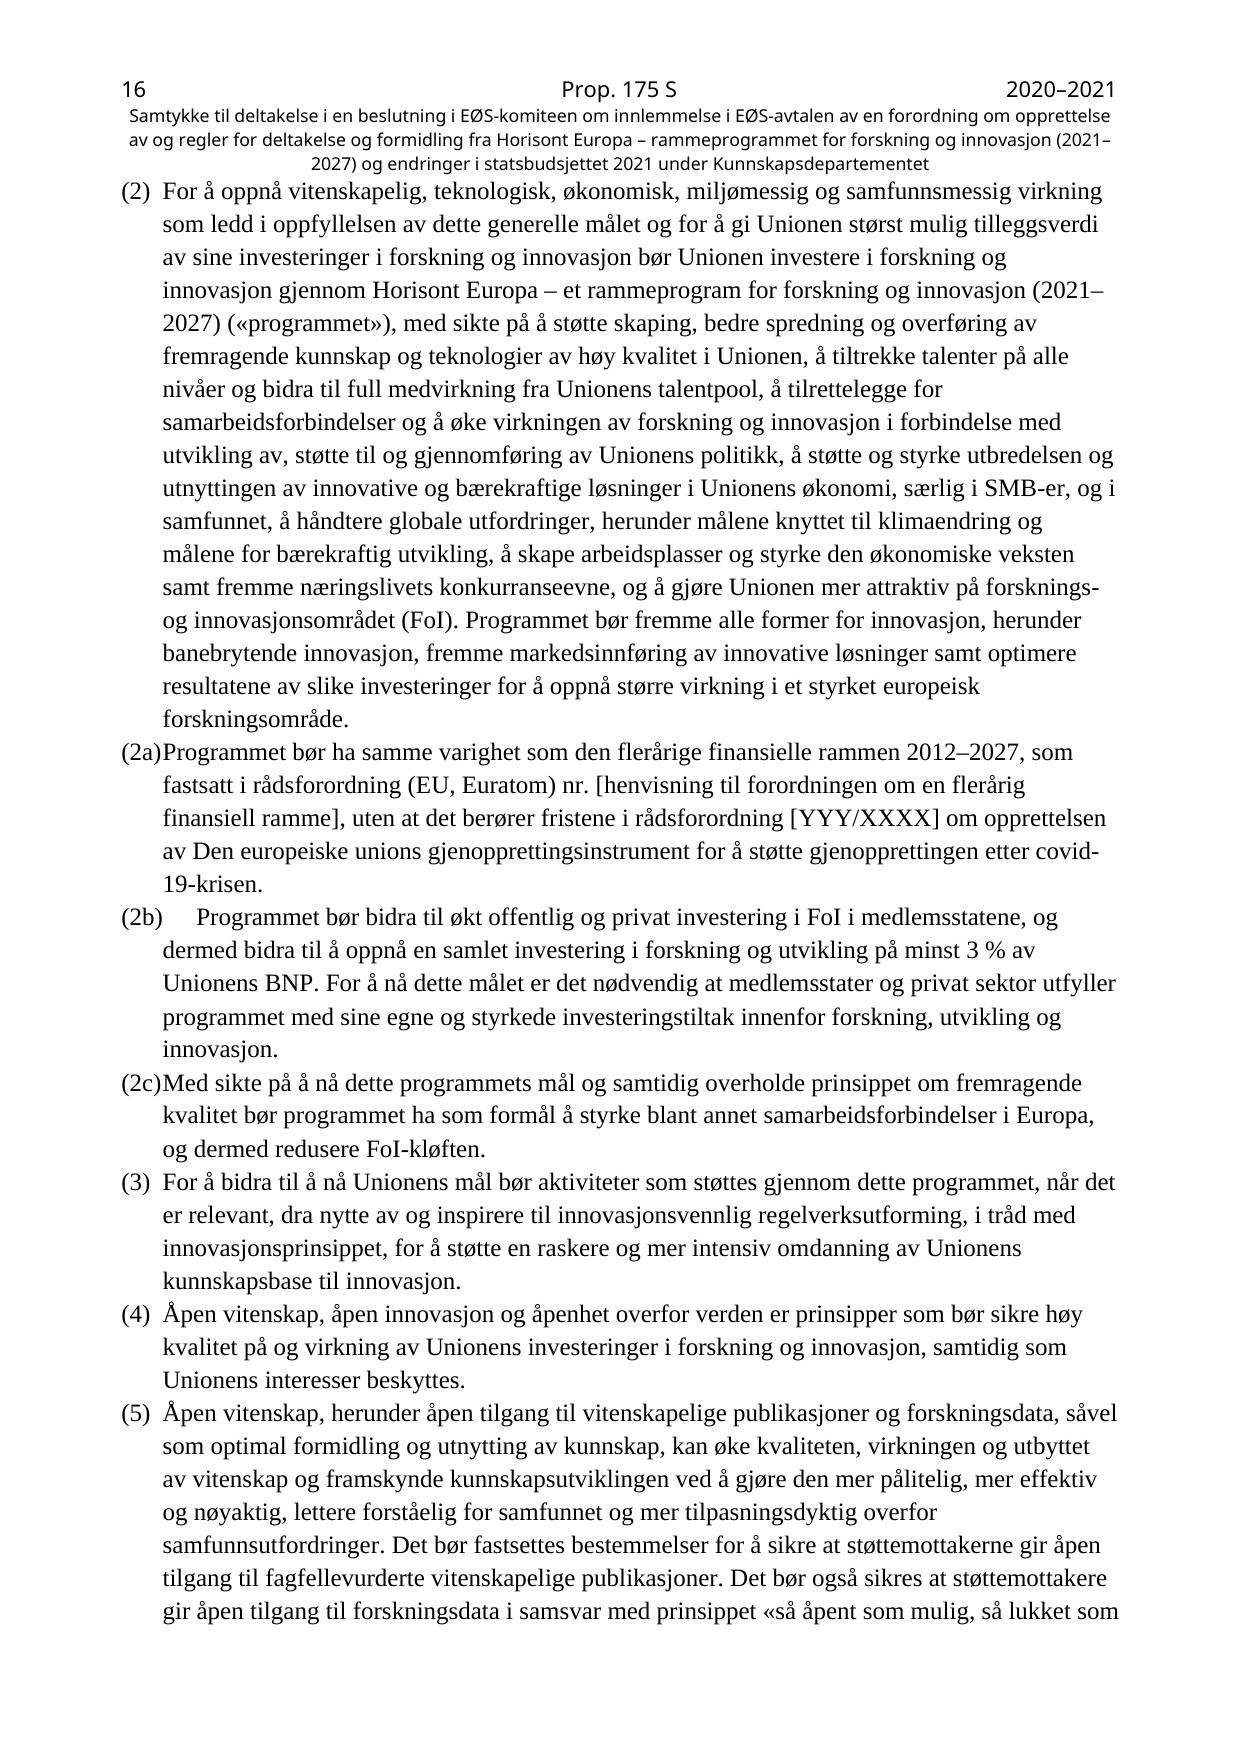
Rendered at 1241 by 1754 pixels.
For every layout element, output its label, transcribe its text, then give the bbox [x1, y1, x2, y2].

list (2b) Programmet bør bidra til økt offentlig og privat investering i FoI i medlemsstatene, og dermed bidra til å oppnå en samlet investering i forskning og utvikling på minst 3 % av Unionens BNP. For å nå dette målet er det nødvendig at medlemsstater og privat sektor utfyller programmet med sine egne og styrkede investeringstiltak innenfor forskning, utvikling og innovasjon. [121, 902, 1119, 1063]
list (2a) Programmet bør ha samme varighet som den flerårige finansielle rammen 2012–2027, som fastsatt i rådsforordning (EU, Euratom) nr. [henvisning til forordningen om en flerårig finansiell ramme], uten at det berører fristene i rådsforordning [YYY/XXXX] om opprettelsen av Den europeiske unions gjenopprettingsinstrument for å støtte gjenopprettingen etter covid-19-krisen. [121, 737, 1119, 898]
list (2c) Med sikte på å nå dette programmets mål og samtidig overholde prinsippet om fremragende kvalitet bør programmet ha som formål å styrke blant annet samarbeidsforbindelser i Europa, og dermed redusere FoI-kløften. [121, 1068, 1119, 1162]
list (2) For å oppnå vitenskapelig, teknologisk, økonomisk, miljømessig og samfunnsmessig virkning som ledd i oppfyllelsen av dette generelle målet og for å gi Unionen størst mulig tilleggsverdi av sine investeringer i forskning og innovasjon bør Unionen investere i forskning og innovasjon gjennom Horisont Europa – et rammeprogram for forskning og innovasjon (2021–2027) («programmet»), med sikte på å støtte skaping, bedre spredning og overføring av fremragende kunnskap og teknologier av høy kvalitet i Unionen, å tiltrekke talenter på alle nivåer og bidra til full medvirkning fra Unionens talentpool, å tilrettelegge for samarbeidsforbindelser og å øke virkningen av forskning og innovasjon i forbindelse med utvikling av, støtte til og gjennomføring av Unionens politikk, å støtte og styrke utbredelsen og utnyttingen av innovative og bærekraftige løsninger i Unionens økonomi, særlig i SMB-er, og i samfunnet, å håndtere globale utfordringer, herunder målene knyttet til klimaendring og målene for bærekraftig utvikling, å skape arbeidsplasser og styrke den økonomiske veksten samt fremme næringslivets konkurranseevne, og å gjøre Unionen mer attraktiv på forsknings- og innovasjonsområdet (FoI). Programmet bør fremme alle former for innovasjon, herunder banebrytende innovasjon, fremme markedsinnføring av innovative løsninger samt optimere resultatene av slike investeringer for å oppnå større virkning i et styrket europeisk forskningsområde. [121, 176, 1119, 733]
list (3) For å bidra til å nå Unionens mål bør aktiviteter som støttes gjennom dette programmet, når det er relevant, dra nytte av og inspirere til innovasjonsvennlig regelverksutforming, i tråd med innovasjonsprinsippet, for å støtte en raskere og mer intensiv omdanning av Unionens kunnskapsbase til innovasjon. [121, 1167, 1119, 1294]
list (4) Åpen vitenskap, åpen innovasjon og åpenhet overfor verden er prinsipper som bør sikre høy kvalitet på og virkning av Unionens investeringer i forskning og innovasjon, samtidig som Unionens interesser beskyttes. [121, 1299, 1119, 1393]
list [121, 1398, 1119, 1625]
